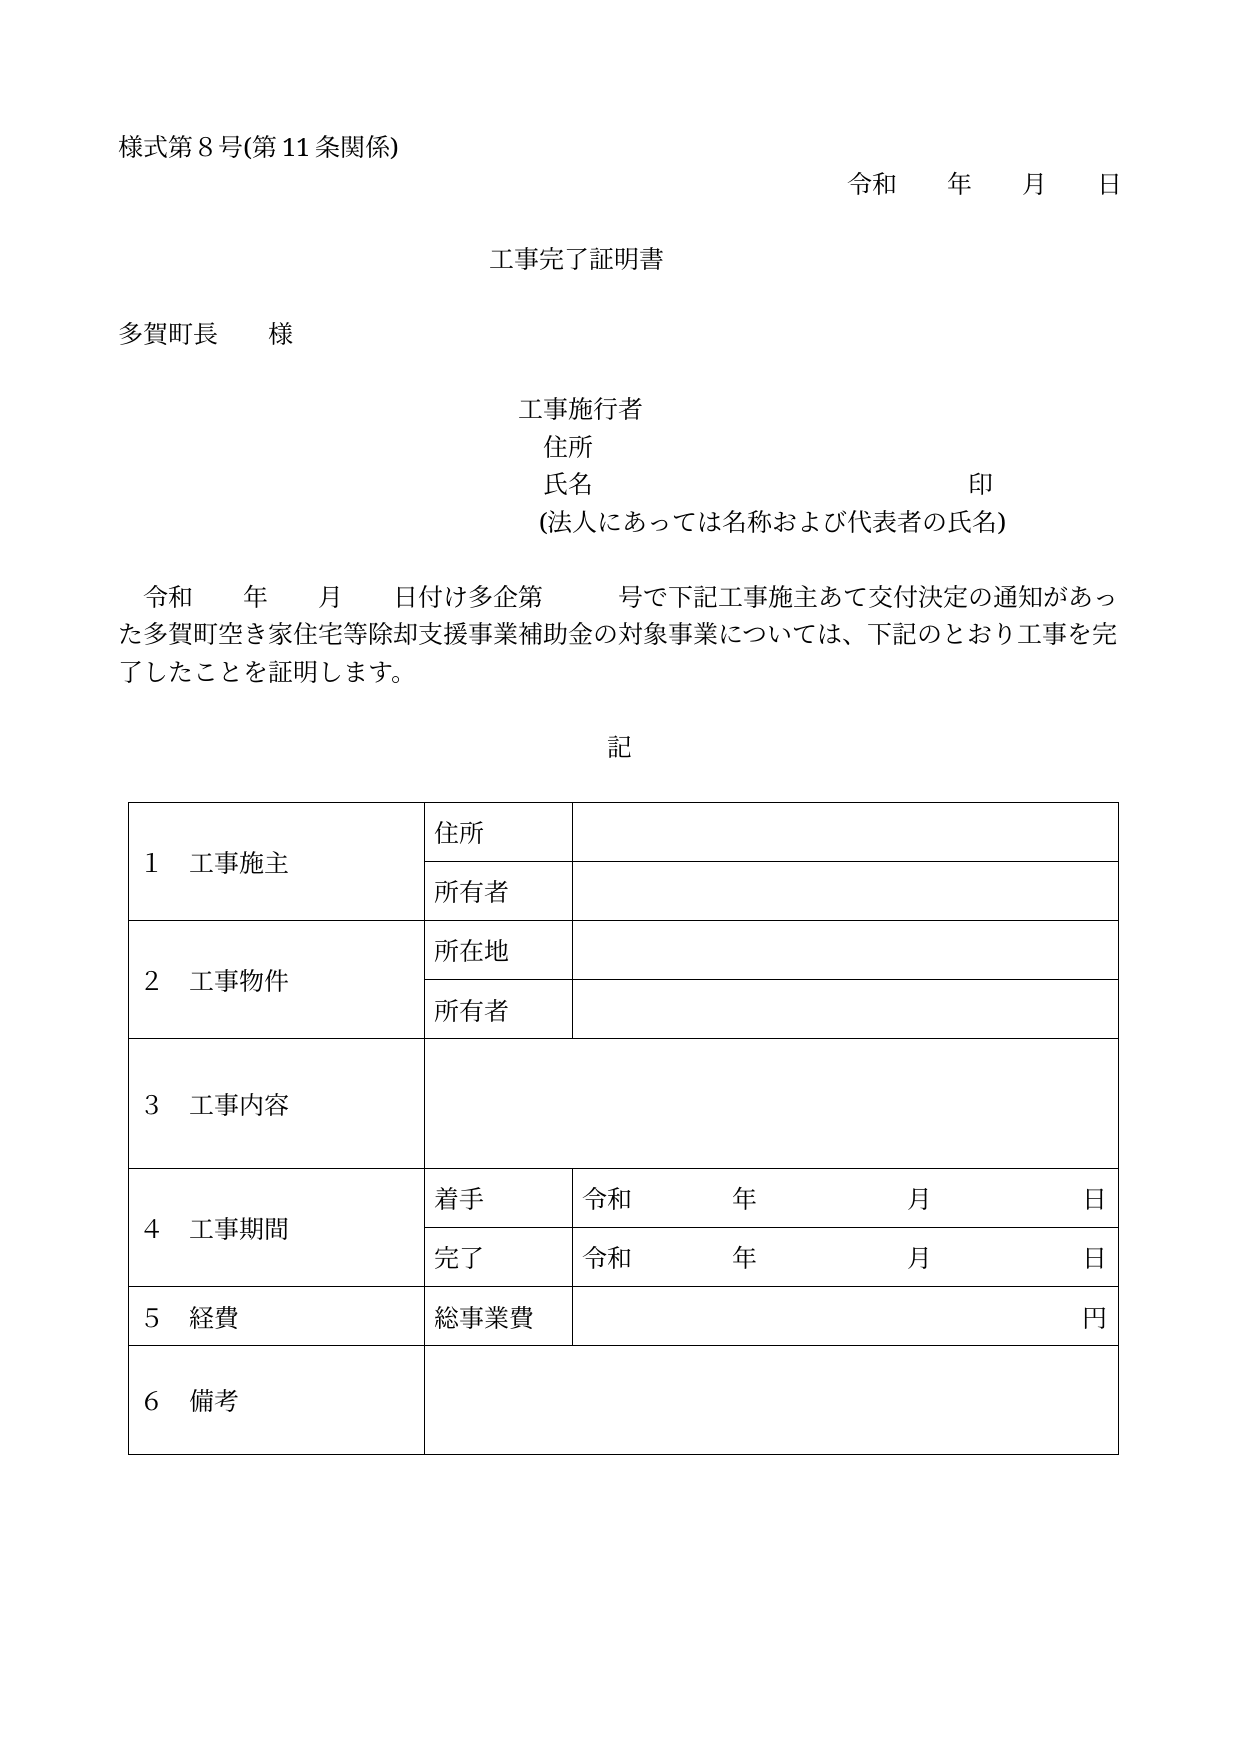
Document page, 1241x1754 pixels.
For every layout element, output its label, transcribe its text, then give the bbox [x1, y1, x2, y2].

table_cell 令和 年 月 日 [573, 1228, 1118, 1286]
table_cell 円 [573, 1287, 1118, 1345]
table_cell ５ 経費 [129, 1287, 424, 1345]
table_cell [573, 862, 1118, 920]
text 記 [118, 727, 1122, 764]
table_cell 所有者 [425, 980, 572, 1038]
table_cell 所有者 [425, 862, 572, 920]
table_header 住所 [425, 803, 572, 861]
table_cell [573, 980, 1118, 1038]
table_cell [425, 1346, 1118, 1454]
table_cell 総事業費 [425, 1287, 572, 1345]
table_cell [573, 921, 1118, 979]
text 様式第８号(第11条関係) [118, 127, 1122, 164]
table_header [573, 803, 1118, 861]
text 氏名 印 [118, 464, 1034, 502]
text 多賀町長 様 [118, 314, 1034, 352]
table_cell 所在地 [425, 921, 572, 979]
text 工事完了証明書 [118, 239, 1034, 277]
table_header １ 工事施主 [129, 803, 424, 920]
table_cell 令和 年 月 日 [573, 1169, 1118, 1227]
table_cell 着手 [425, 1169, 572, 1227]
table_cell ６ 備考 [129, 1346, 424, 1454]
table_cell 完了 [425, 1228, 572, 1286]
table_cell ４ 工事期間 [129, 1169, 424, 1286]
text (法人にあっては名称および代表者の氏名) [139, 502, 1034, 539]
text 令和 年 月 日付け多企第 号で下記工事施主あて交付決定の通知があった多賀町空き家住宅等除却支援事業補助金の対象事業については、下記のとおり工事を完了したことを証明します。 [118, 577, 1122, 689]
text 令和 年 月 日 [118, 164, 1122, 202]
text 住所 [118, 427, 1034, 464]
table_cell [425, 1039, 1118, 1168]
text 工事施行者 [118, 389, 1034, 427]
table_cell ３ 工事内容 [129, 1039, 424, 1168]
table_cell ２ 工事物件 [129, 921, 424, 1038]
